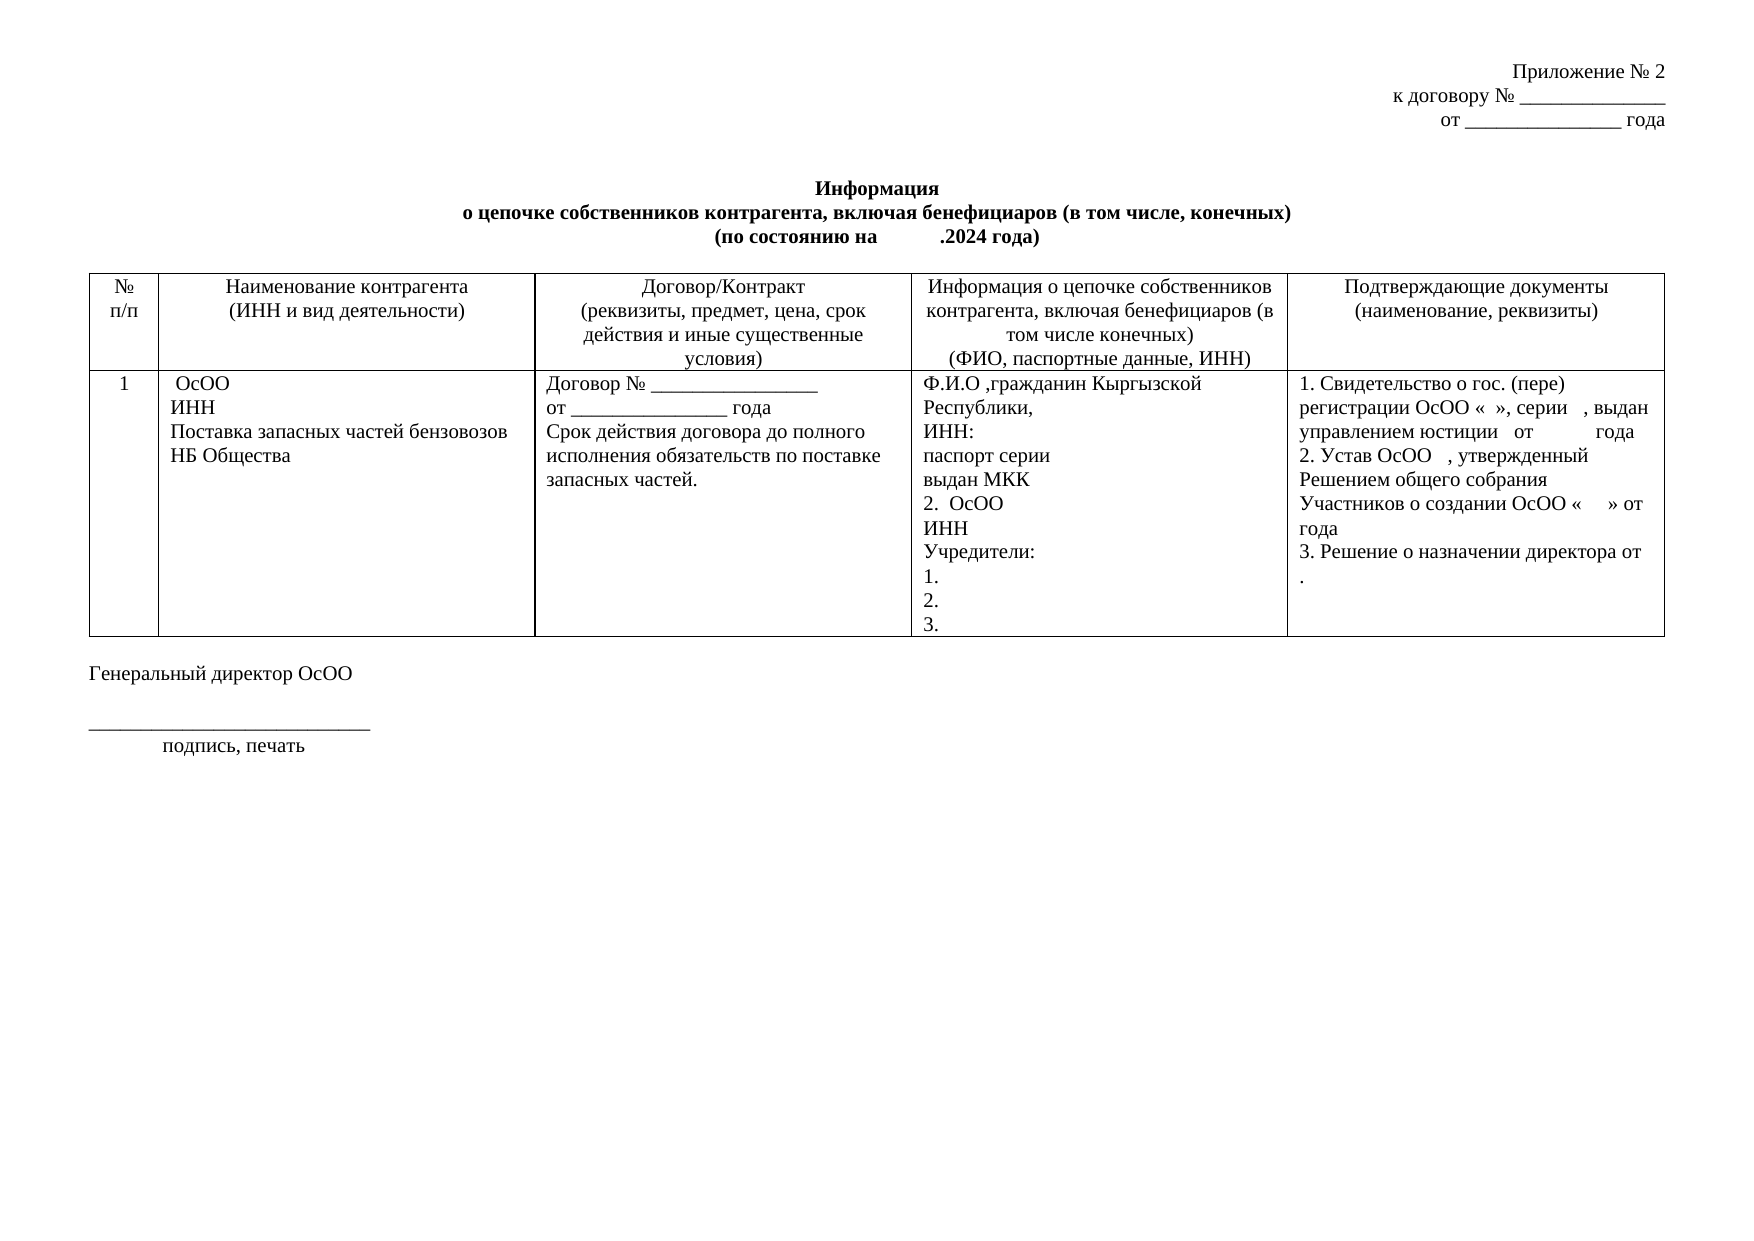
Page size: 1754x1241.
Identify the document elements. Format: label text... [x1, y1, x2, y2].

text подпись, печать [89, 733, 1665, 757]
table_header Договор/Контракт (реквизиты, предмет, цена, срок действия и иные существенные условия) [536, 274, 911, 370]
table_header Информация о цепочке собственников контрагента, включая бенефициаров (в том числе конечных) (ФИО, паспортные данные, ИНН) [912, 274, 1287, 370]
table_header Подтверждающие документы (наименование, реквизиты) [1288, 274, 1664, 370]
table_cell ОсОО ИНН Поставка запасных частей бензовозов НБ Общества [159, 371, 534, 636]
text ___________________________ [89, 709, 1665, 733]
text от _______________ года [89, 107, 1665, 131]
table_cell 1 [90, 371, 158, 636]
text Приложение № 2 [89, 59, 1665, 83]
table_cell Договор № ________________ от _______________ года Срок действия договора до полного исполнения обязательств по поставке запасных частей. [536, 371, 911, 636]
text о цепочке собственников контрагента, включая бенефициаров (в том числе, конечных) [89, 200, 1665, 224]
table_header Наименование контрагента (ИНН и вид деятельности) [159, 274, 534, 370]
text Информация [89, 176, 1665, 200]
table_header № п/п [90, 274, 158, 370]
table_cell 1. Свидетельство о гос. (пере) регистрации ОсОО « », серии , выдан управлением юстиции от года 2. Устав ОсОО , утвержденный Решением общего собрания Участников о создании ОсОО « » от года 3. Решение о назначении директора от . [1288, 371, 1664, 636]
text к договору № ______________ [89, 83, 1665, 107]
text (по состоянию на .2024 года) [89, 224, 1665, 248]
text Генеральный директор ОсОО [89, 661, 1665, 685]
table_cell Ф.И.О ,гражданин Кыргызской Республики, ИНН: паспорт серии выдан МКК 2. ОсОО ИНН Учредители: 1. 2. 3. [912, 371, 1287, 636]
